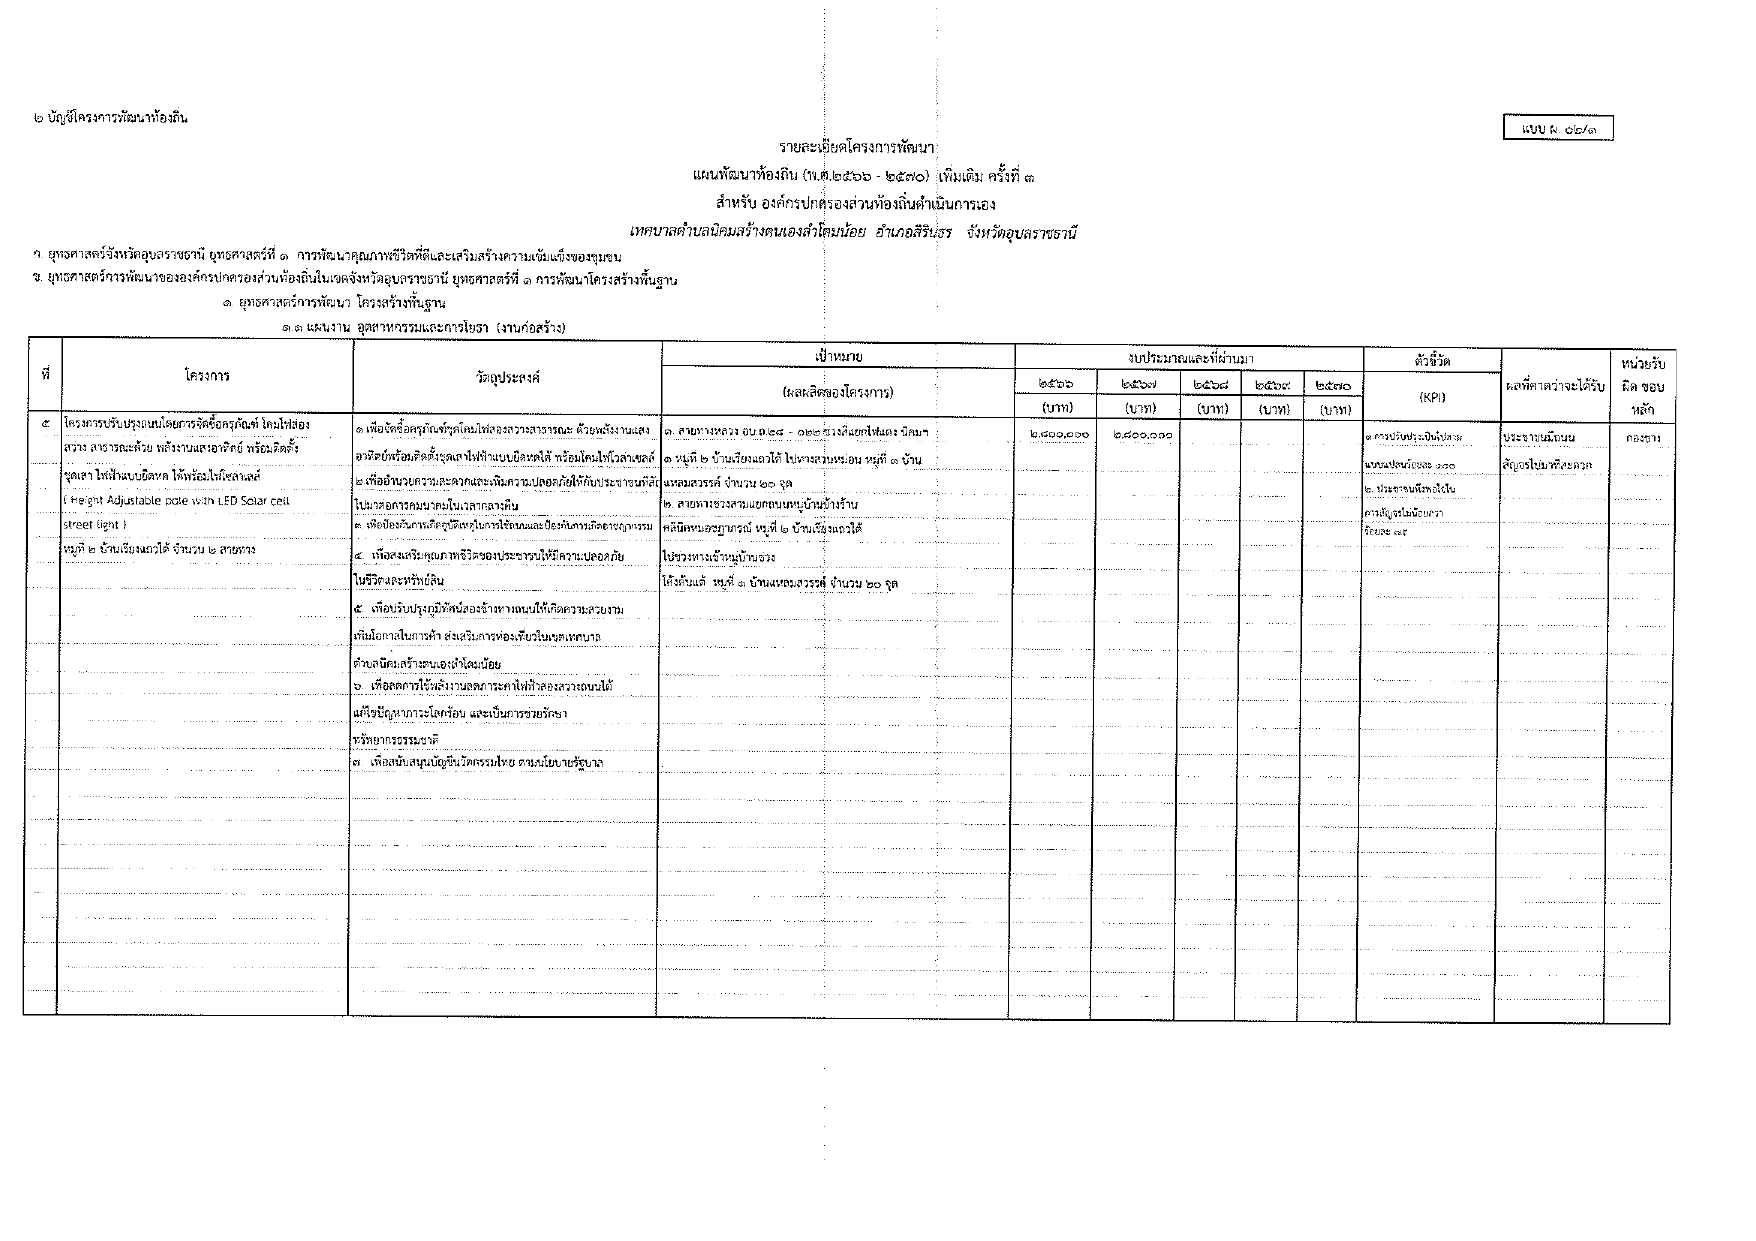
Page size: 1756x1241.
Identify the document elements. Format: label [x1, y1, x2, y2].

picture [22, 8, 1677, 1160]
